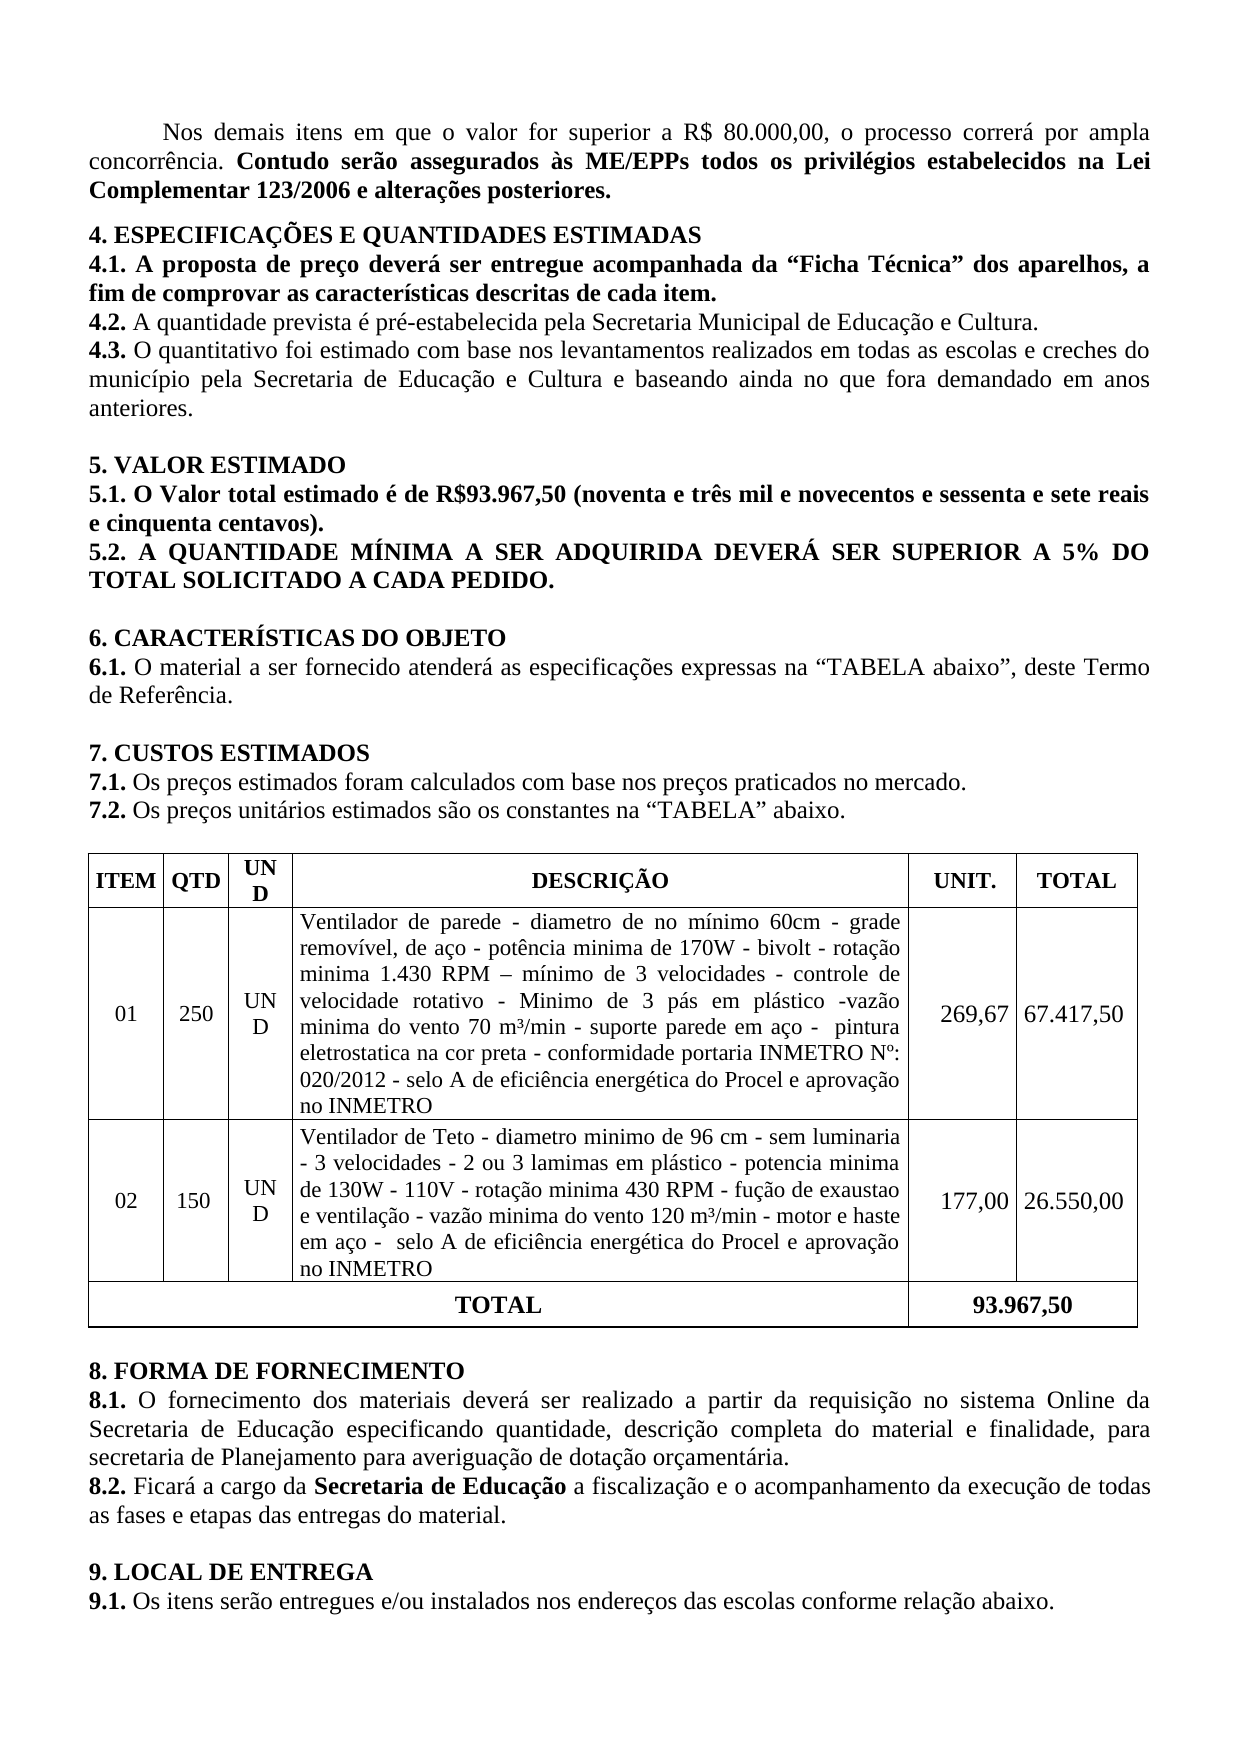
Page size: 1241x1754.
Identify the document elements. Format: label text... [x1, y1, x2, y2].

table_cell 67.417,50 [1017, 908, 1137, 1118]
table_header TOTAL [1017, 854, 1137, 907]
text 9.1. Os itens serão entregues e/ou instalados nos endereços das escolas conforme relação abaixo. [89, 1586, 1152, 1615]
text 4. ESPECIFICAÇÕES E QUANTIDADES ESTIMADAS [89, 220, 1152, 249]
text 6. CARACTERÍSTICAS DO OBJETO [89, 623, 1152, 652]
table_header QTD [164, 854, 228, 907]
table_cell 93.967,50 [909, 1282, 1137, 1326]
text 8. FORMA DE FORNECIMENTO [89, 1356, 1152, 1385]
table_header ITEM [89, 854, 163, 907]
table_cell Ventilador de Teto - diametro minimo de 96 cm - sem luminaria - 3 velocidades - 2 ou 3 lamimas em plástico - potencia minima de 130W - 110V - rotação minima 430 RPM - fução de exaustao e ventilação - vazão minima do vento 120 m³/min - motor e haste em aço - selo A de eficiência energética do Procel e aprovação no INMETRO [293, 1120, 908, 1281]
table_cell 250 [164, 908, 228, 1118]
table_cell TOTAL [89, 1282, 908, 1326]
text 4.3. O quantitativo foi estimado com base nos levantamentos realizados em todas as escolas e creches do município pela Secretaria de Educação e Cultura e baseando ainda no que fora demandado em anos anteriores. [89, 335, 1152, 422]
text 5.2. A QUANTIDADE MÍNIMA A SER ADQUIRIDA DEVERÁ SER SUPERIOR A 5% DO TOTAL SOLICITADO A CADA PEDIDO. [89, 537, 1152, 594]
table_header UND [229, 854, 292, 907]
text 7. CUSTOS ESTIMADOS [89, 738, 1152, 767]
text 4.1. A proposta de preço deverá ser entregue acompanhada da “Ficha Técnica” dos aparelhos, a fim de comprovar as características descritas de cada item. [89, 249, 1152, 307]
text 4.2. A quantidade prevista é pré-estabelecida pela Secretaria Municipal de Educação e Cultura. [89, 307, 1152, 335]
table_cell UND [229, 1120, 292, 1281]
text 8.1. O fornecimento dos materiais deverá ser realizado a partir da requisição no sistema Online da Secretaria de Educação especificando quantidade, descrição completa do material e finalidade, para secretaria de Planejamento para averiguação de dotação orçamentária. [89, 1385, 1152, 1471]
table_header DESCRIÇÃO [293, 854, 908, 907]
table_cell 177,00 [909, 1120, 1016, 1281]
table_cell 269,67 [909, 908, 1016, 1118]
table_header UNIT. [909, 854, 1016, 907]
text 6.1. O material a ser fornecido atenderá as especificações expressas na “TABELA abaixo”, deste Termo de Referência. [89, 652, 1152, 709]
text 5. VALOR ESTIMADO [89, 450, 1152, 479]
text Nos demais itens em que o valor for superior a R$ 80.000,00, o processo correrá por ampla concorrência. Contudo serão assegurados às ME/EPPs todos os privilégios estabelecidos na Lei Complementar 123/2006 e alterações posteriores. [89, 117, 1152, 204]
table_cell UND [229, 908, 292, 1118]
table_cell Ventilador de parede - diametro de no mínimo 60cm - grade removível, de aço - potência minima de 170W - bivolt - rotação minima 1.430 RPM – mínimo de 3 velocidades - controle de velocidade rotativo - Minimo de 3 pás em plástico -vazão minima do vento 70 m³/min - suporte parede em aço - pintura eletrostatica na cor preta - conformidade portaria INMETRO Nº: 020/2012 - selo A de eficiência energética do Procel e aprovação no INMETRO [293, 908, 908, 1118]
table_cell 02 [89, 1120, 163, 1281]
table_cell 01 [89, 908, 163, 1118]
text 9. LOCAL DE ENTREGA [89, 1557, 1152, 1586]
text 8.2. Ficará a cargo da Secretaria de Educação a fiscalização e o acompanhamento da execução de todas as fases e etapas das entregas do material. [89, 1471, 1152, 1529]
text 7.1. Os preços estimados foram calculados com base nos preços praticados no mercado. [89, 767, 1152, 795]
table_cell 26.550,00 [1017, 1120, 1137, 1281]
table_cell 150 [164, 1120, 228, 1281]
text 5.1. O Valor total estimado é de R$93.967,50 (noventa e três mil e novecentos e sessenta e sete reais e cinquenta centavos). [89, 479, 1152, 537]
text 7.2. Os preços unitários estimados são os constantes na “TABELA” abaixo. [89, 795, 1152, 824]
